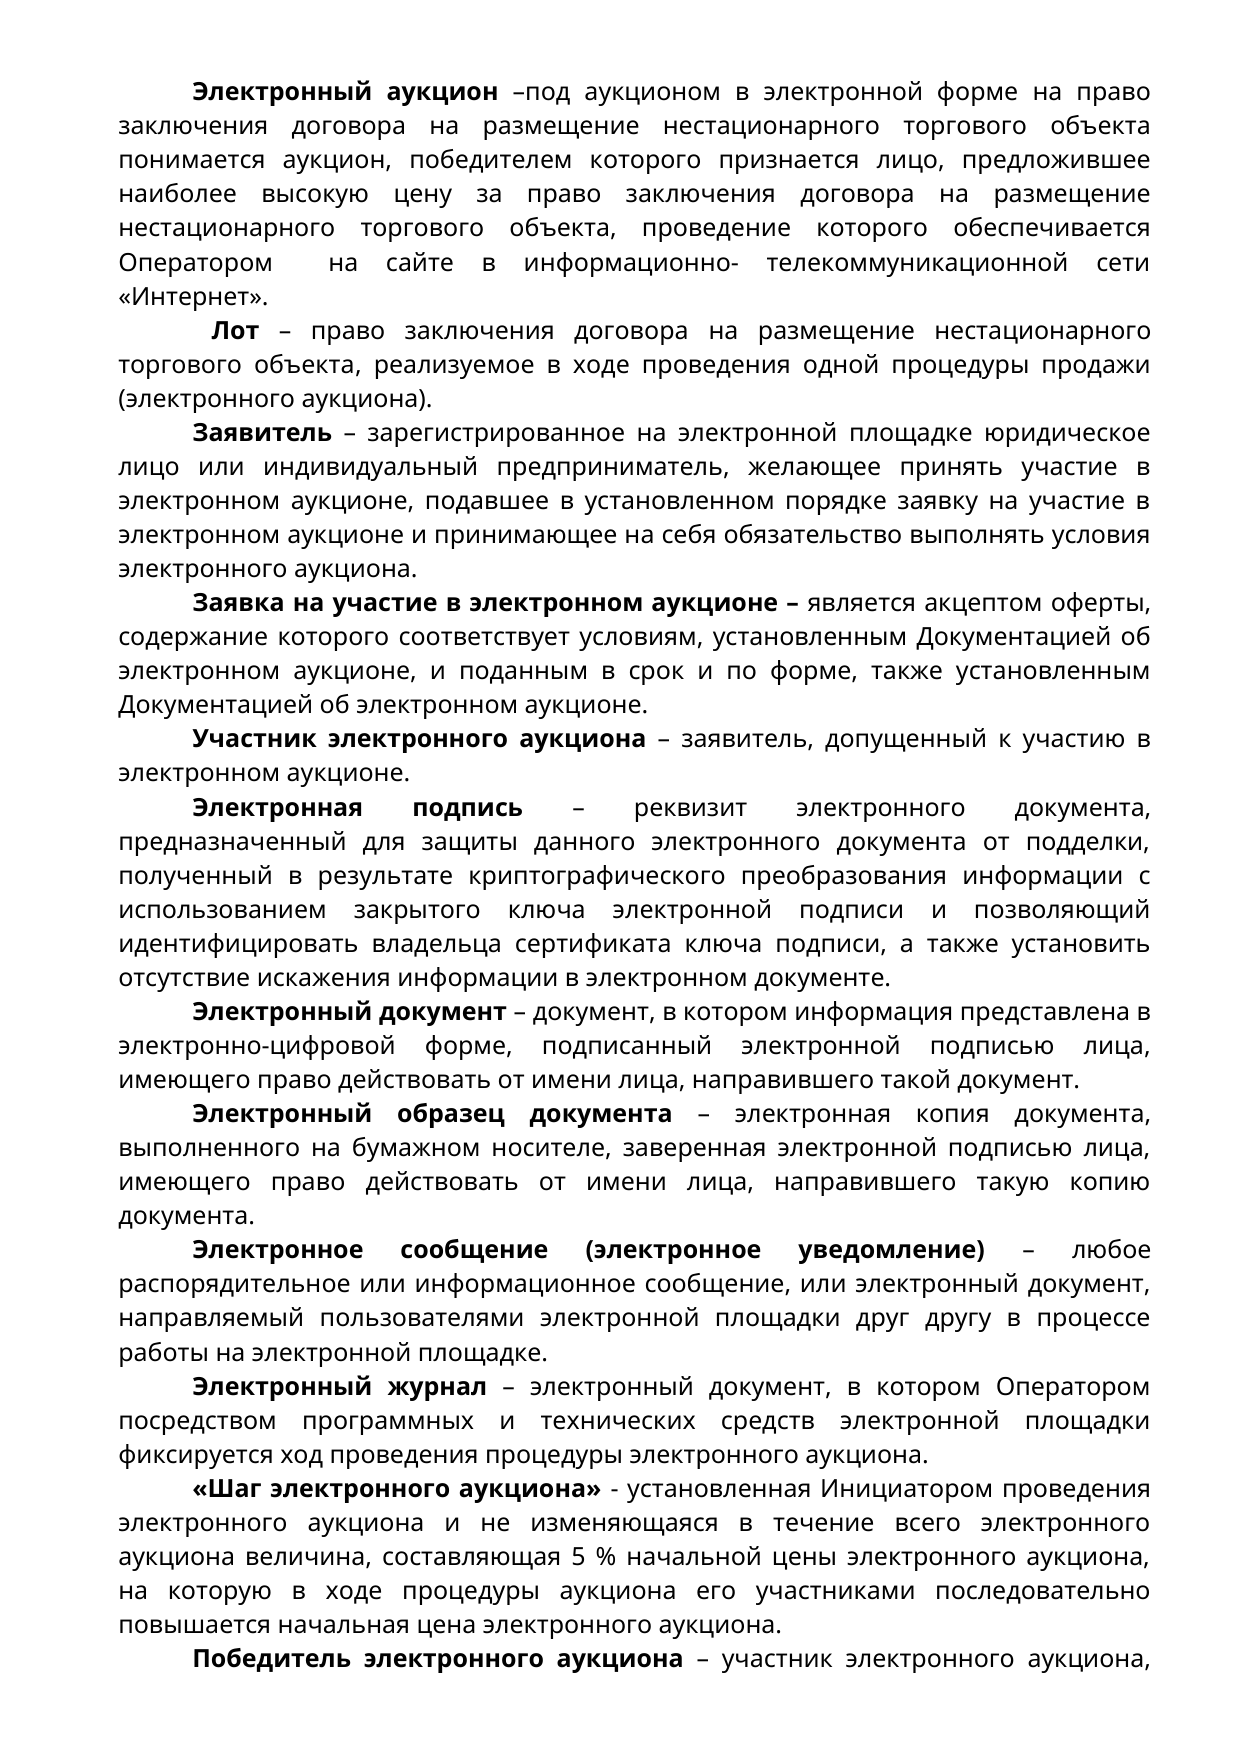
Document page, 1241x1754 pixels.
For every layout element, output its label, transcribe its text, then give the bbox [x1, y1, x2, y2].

text Участник электронного аукциона – заявитель, допущенный к участию в электронном аукционе. [118, 721, 1152, 789]
text Заявка на участие в электронном аукционе – является акцептом оферты, содержание которого соответствует условиям, установленным Документацией об электронном аукционе, и поданным в срок и по форме, также установленным Документацией об электронном аукционе. [118, 585, 1152, 721]
text Заявитель – зарегистрированное на электронной площадке юридическое лицо или индивидуальный предприниматель, желающее принять участие в электронном аукционе, подавшее в установленном порядке заявку на участие в электронном аукционе и принимающее на себя обязательство выполнять условия электронного аукциона. [118, 414, 1152, 585]
text Электронный аукцион –под аукционом в электронной форме на право заключения договора на размещение нестационарного торгового объекта понимается аукцион, победителем которого признается лицо, предложившее наиболее высокую цену за право заключения договора на размещение нестационарного торгового объекта, проведение которого обеспечивается Оператором на сайте в информационно- телекоммуникационной сети «Интернет». [118, 74, 1152, 312]
text «Шаг электронного аукциона» - установленная Инициатором проведения электронного аукциона и не изменяющаяся в течение всего электронного аукциона величина, составляющая 5 % начальной цены электронного аукциона, на которую в ходе процедуры аукциона его участниками последовательно повышается начальная цена электронного аукциона. [118, 1470, 1152, 1641]
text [118, 1641, 1152, 1675]
text Электронная подпись – реквизит электронного документа, предназначенный для защиты данного электронного документа от подделки, полученный в результате криптографического преобразования информации с использованием закрытого ключа электронной подписи и позволяющий идентифицировать владельца сертификата ключа подписи, а также установить отсутствие искажения информации в электронном документе. [118, 789, 1152, 993]
text Электронный документ – документ, в котором информация представлена в электронно-цифровой форме, подписанный электронной подписью лица, имеющего право действовать от имени лица, направившего такой документ. [118, 993, 1152, 1096]
text Электронный образец документа – электронная копия документа, выполненного на бумажном носителе, заверенная электронной подписью лица, имеющего право действовать от имени лица, направившего такую копию документа. [118, 1096, 1152, 1232]
text Электронный журнал – электронный документ, в котором Оператором посредством программных и технических средств электронной площадки фиксируется ход проведения процедуры электронного аукциона. [118, 1368, 1152, 1470]
text Электронное сообщение (электронное уведомление) – любое распорядительное или информационное сообщение, или электронный документ, направляемый пользователями электронной площадки друг другу в процессе работы на электронной площадке. [118, 1232, 1152, 1368]
text Лот – право заключения договора на размещение нестационарного торгового объекта, реализуемое в ходе проведения одной процедуры продажи (электронного аукциона). [118, 312, 1152, 414]
